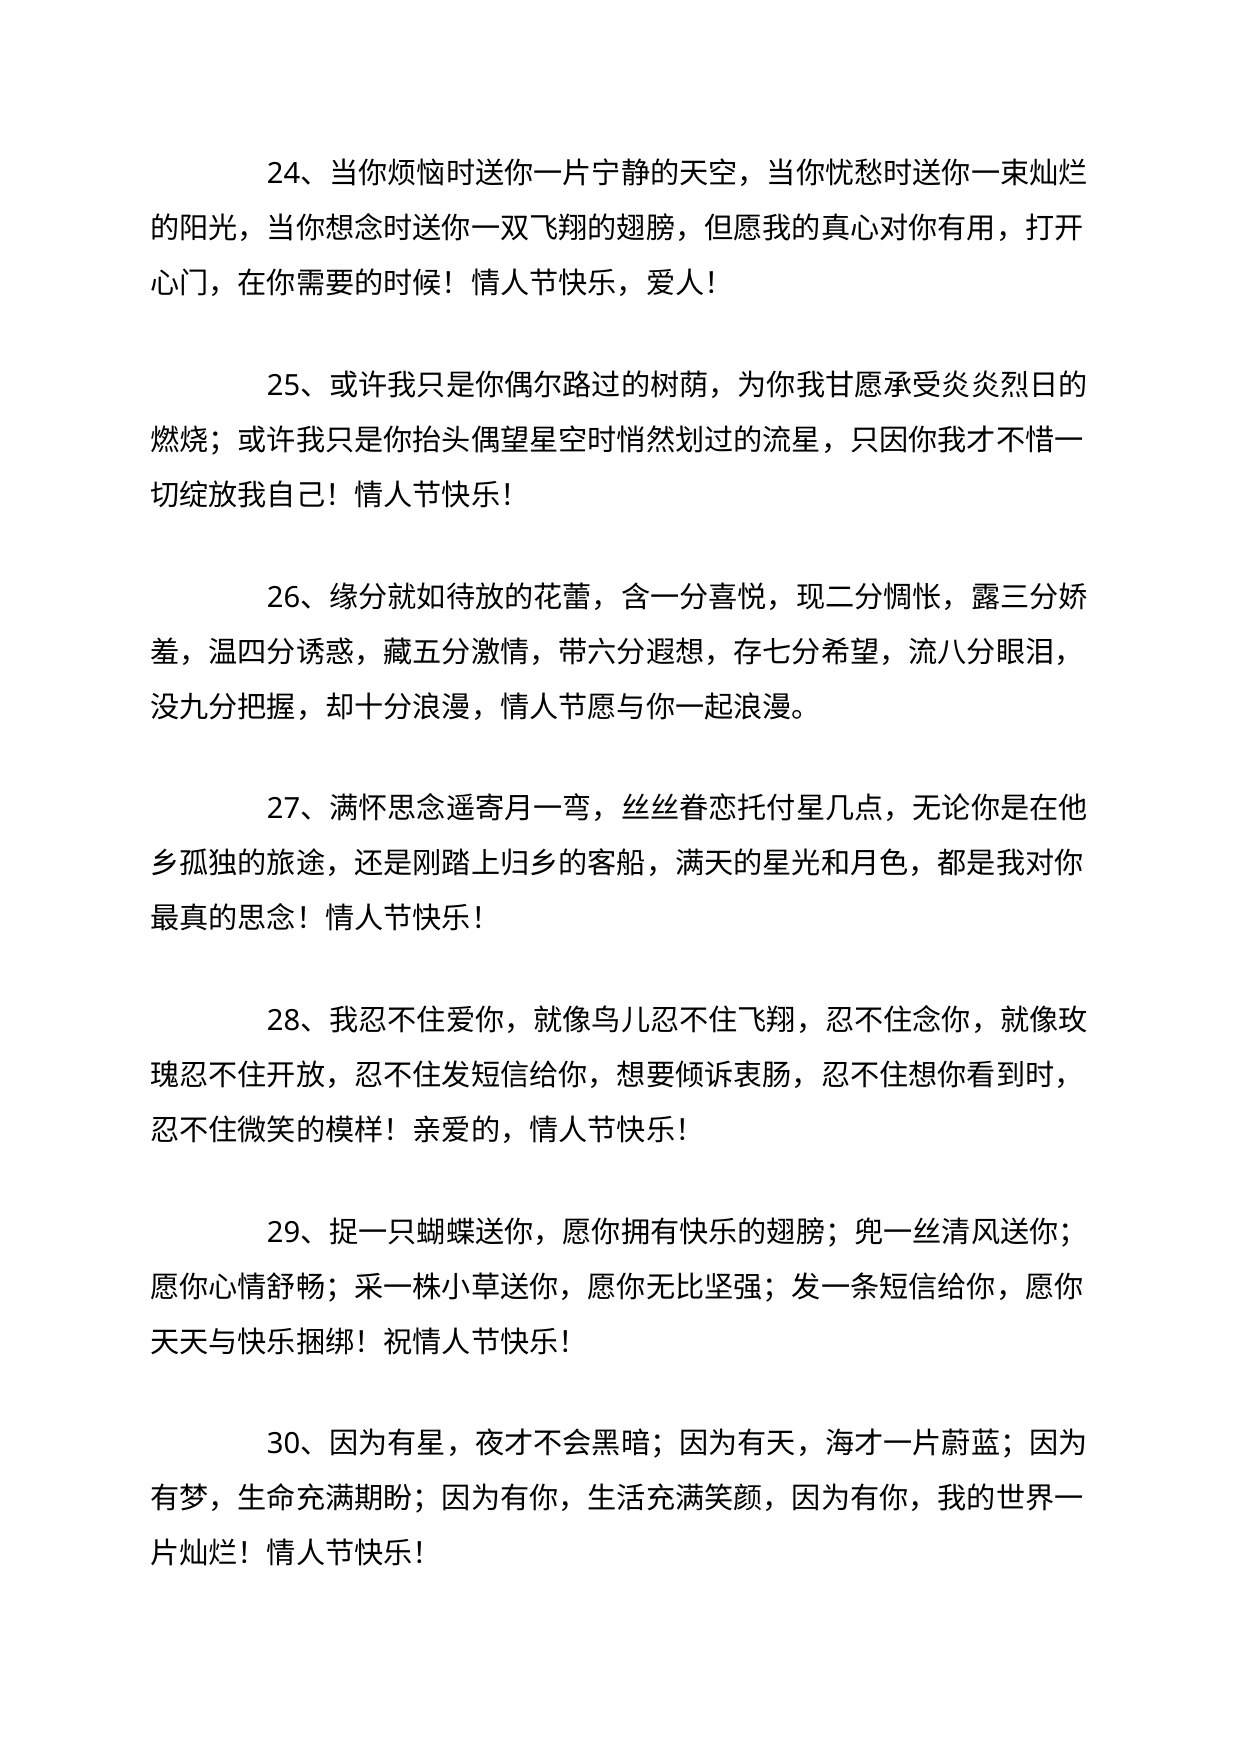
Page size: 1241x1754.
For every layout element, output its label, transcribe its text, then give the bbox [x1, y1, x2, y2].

text 27、满怀思念遥寄月一弯，丝丝眷恋托付星几点，无论你是在他乡孤独的旅途，还是刚踏上归乡的客船，满天的星光和月色，都是我对你最真的思念！情人节快乐！ [150, 785, 1090, 937]
text 30、因为有星，夜才不会黑暗；因为有天，海才一片蔚蓝；因为有梦，生命充满期盼；因为有你，生活充满笑颜，因为有你，我的世界一片灿烂！情人节快乐！ [150, 1420, 1090, 1572]
text 29、捉一只蝴蝶送你，愿你拥有快乐的翅膀；兜一丝清风送你；愿你心情舒畅；采一株小草送你，愿你无比坚强；发一条短信给你，愿你天天与快乐捆绑！祝情人节快乐！ [150, 1208, 1090, 1361]
text 26、缘分就如待放的花蕾，含一分喜悦，现二分惆怅，露三分娇羞，温四分诱惑，藏五分激情，带六分遐想，存七分希望，流八分眼泪，没九分把握，却十分浪漫，情人节愿与你一起浪漫。 [150, 573, 1090, 726]
text 25、或许我只是你偶尔路过的树荫，为你我甘愿承受炎炎烈日的燃烧；或许我只是你抬头偶望星空时悄然划过的流星，只因你我才不惜一切绽放我自己！情人节快乐！ [150, 362, 1090, 514]
text 24、当你烦恼时送你一片宁静的天空，当你忧愁时送你一束灿烂的阳光，当你想念时送你一双飞翔的翅膀，但愿我的真心对你有用，打开心门，在你需要的时候！情人节快乐，爱人！ [150, 150, 1090, 302]
text 28、我忍不住爱你，就像鸟儿忍不住飞翔，忍不住念你，就像玫瑰忍不住开放，忍不住发短信给你，想要倾诉衷肠，忍不住想你看到时，忍不住微笑的模样！亲爱的，情人节快乐！ [150, 997, 1090, 1149]
